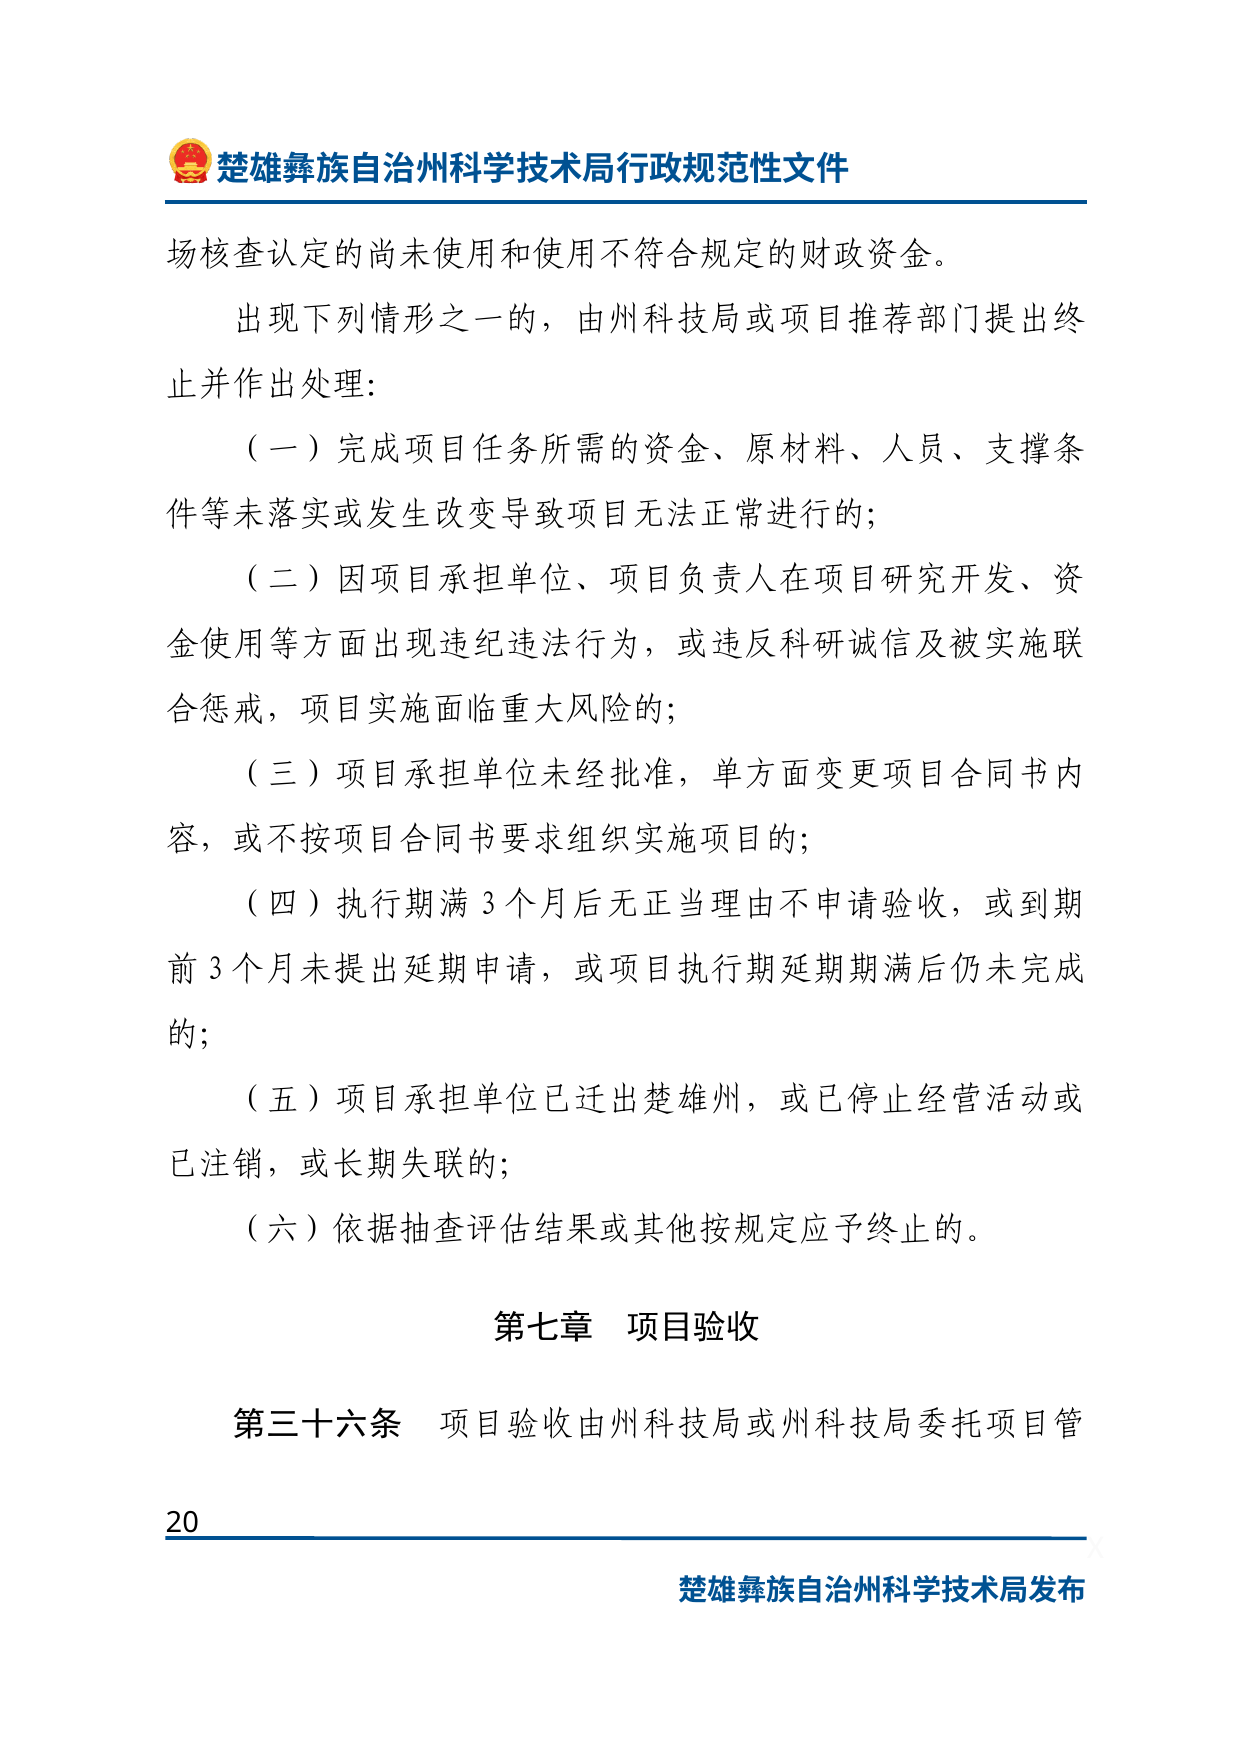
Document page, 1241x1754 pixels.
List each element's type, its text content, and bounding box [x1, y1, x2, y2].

text （二）因项目承担单位、项目负责人在项目研究开发、资金使用等方面出现违纪违法行为，或违反科研诚信及被实施联合惩戒，项目实施面临重大风险的； [165, 544, 1087, 739]
text 第三十五条 项目终止。项目终止由项目承担单位或项目推荐部门提出申请，也可由州科技局依职权终止。州科技局审议同意终止后，发出项目终止通知书。对终止的项目停止后续拨款。项目承担单位应当按照要求及时退回经第三方审计、现场核查认定的尚未使用和使用不符合规定的财政资金。 [165, 219, 1087, 284]
text （三）项目承担单位未经批准，单方面变更项目合同书内容，或不按项目合同书要求组织实施项目的； [165, 739, 1087, 869]
text （五）项目承担单位已迁出楚雄州，或已停止经营活动或已注销，或长期失联的； [165, 1064, 1087, 1194]
text （六）依据抽查评估结果或其他按规定应予终止的。 [165, 1194, 1087, 1259]
text 第三十六条 项目验收由州科技局或州科技局委托项目管理服务机构组织进行，合并财务验收和技术验收。 [165, 1389, 1087, 1454]
list 项目验收 [165, 1291, 1087, 1356]
picture [165, 136, 216, 187]
text （四）执行期满3个月后无正当理由不申请验收，或到期前3个月未提出延期申请，或项目执行期延期期满后仍未完成的； [165, 869, 1087, 1064]
text （一）完成项目任务所需的资金、原材料、人员、支撑条件等未落实或发生改变导致项目无法正常进行的； [165, 414, 1087, 544]
text 出现下列情形之一的，由州科技局或项目推荐部门提出终止并作出处理： [165, 284, 1087, 414]
